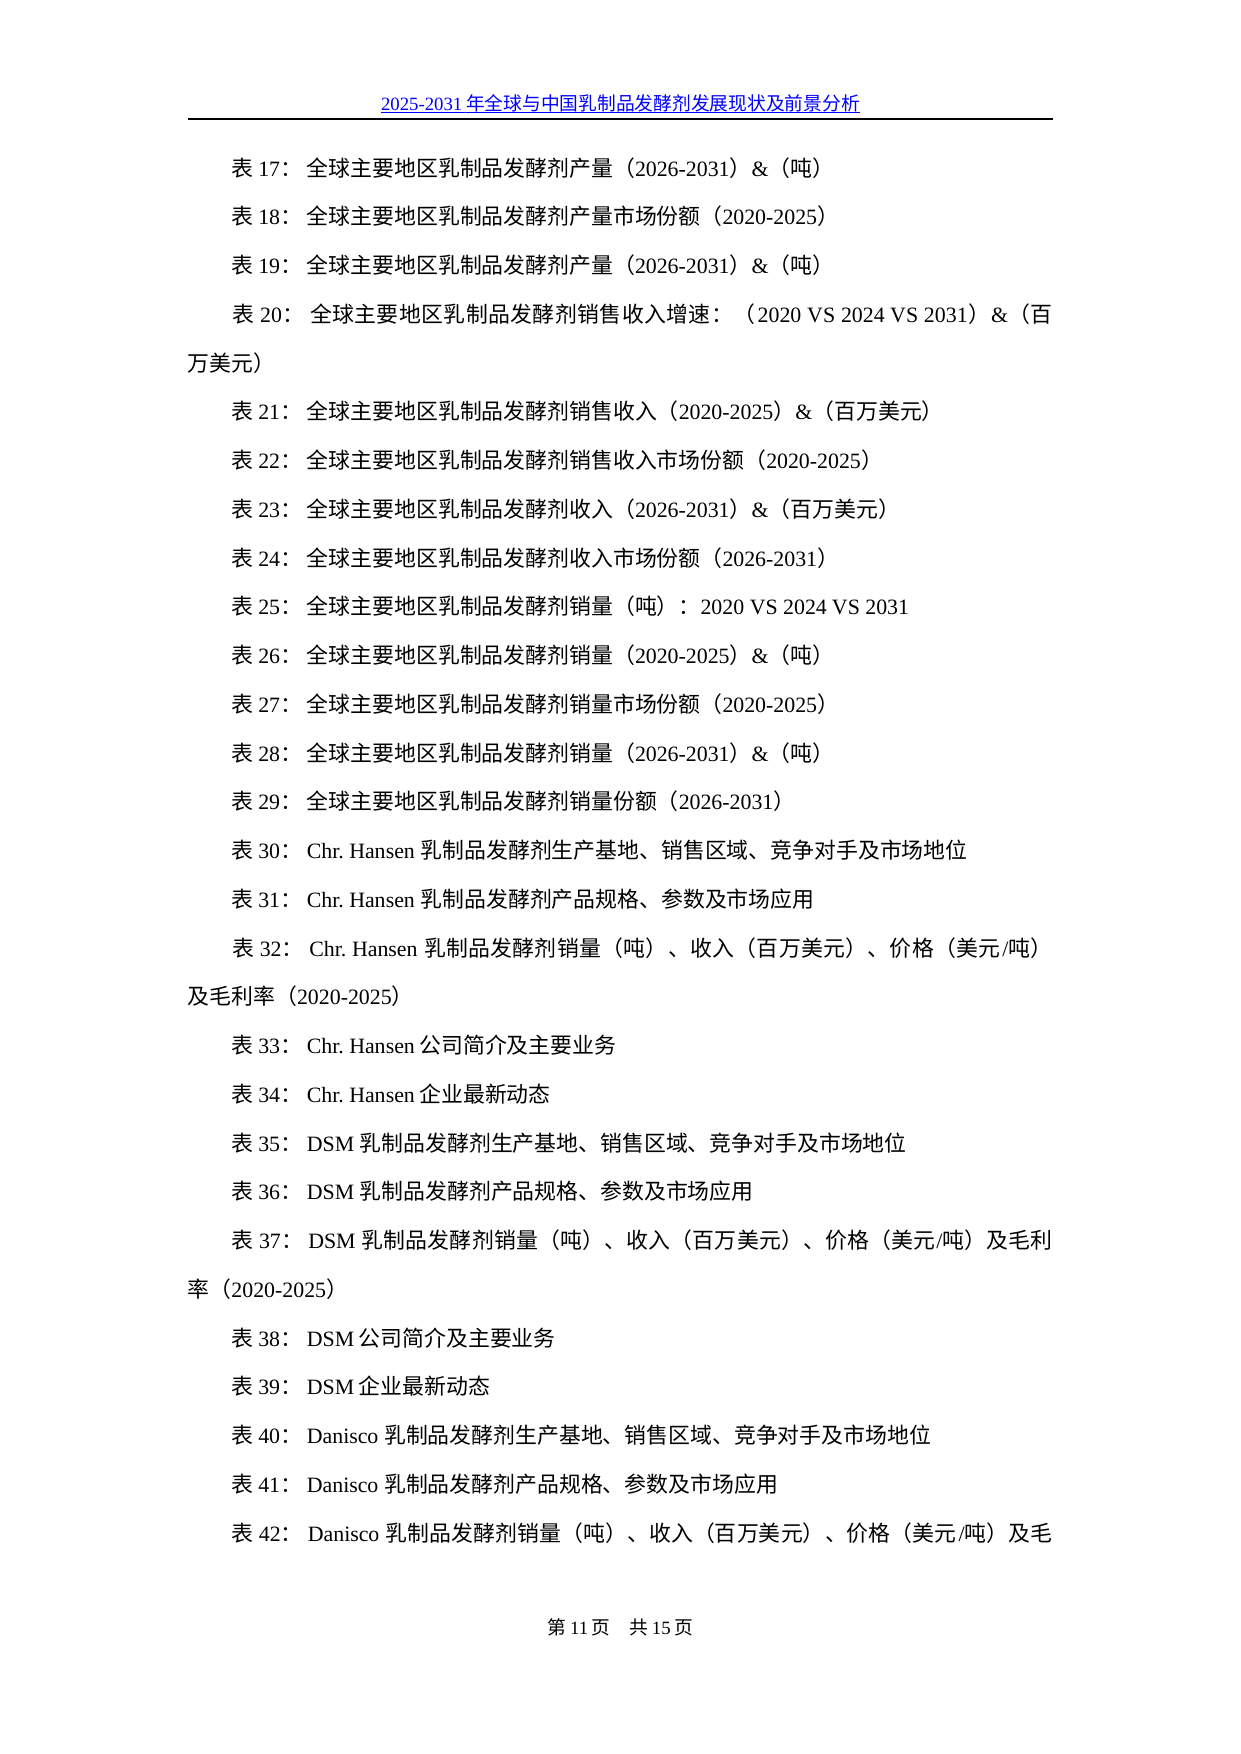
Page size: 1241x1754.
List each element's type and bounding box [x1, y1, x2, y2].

text [187, 150, 1053, 1548]
